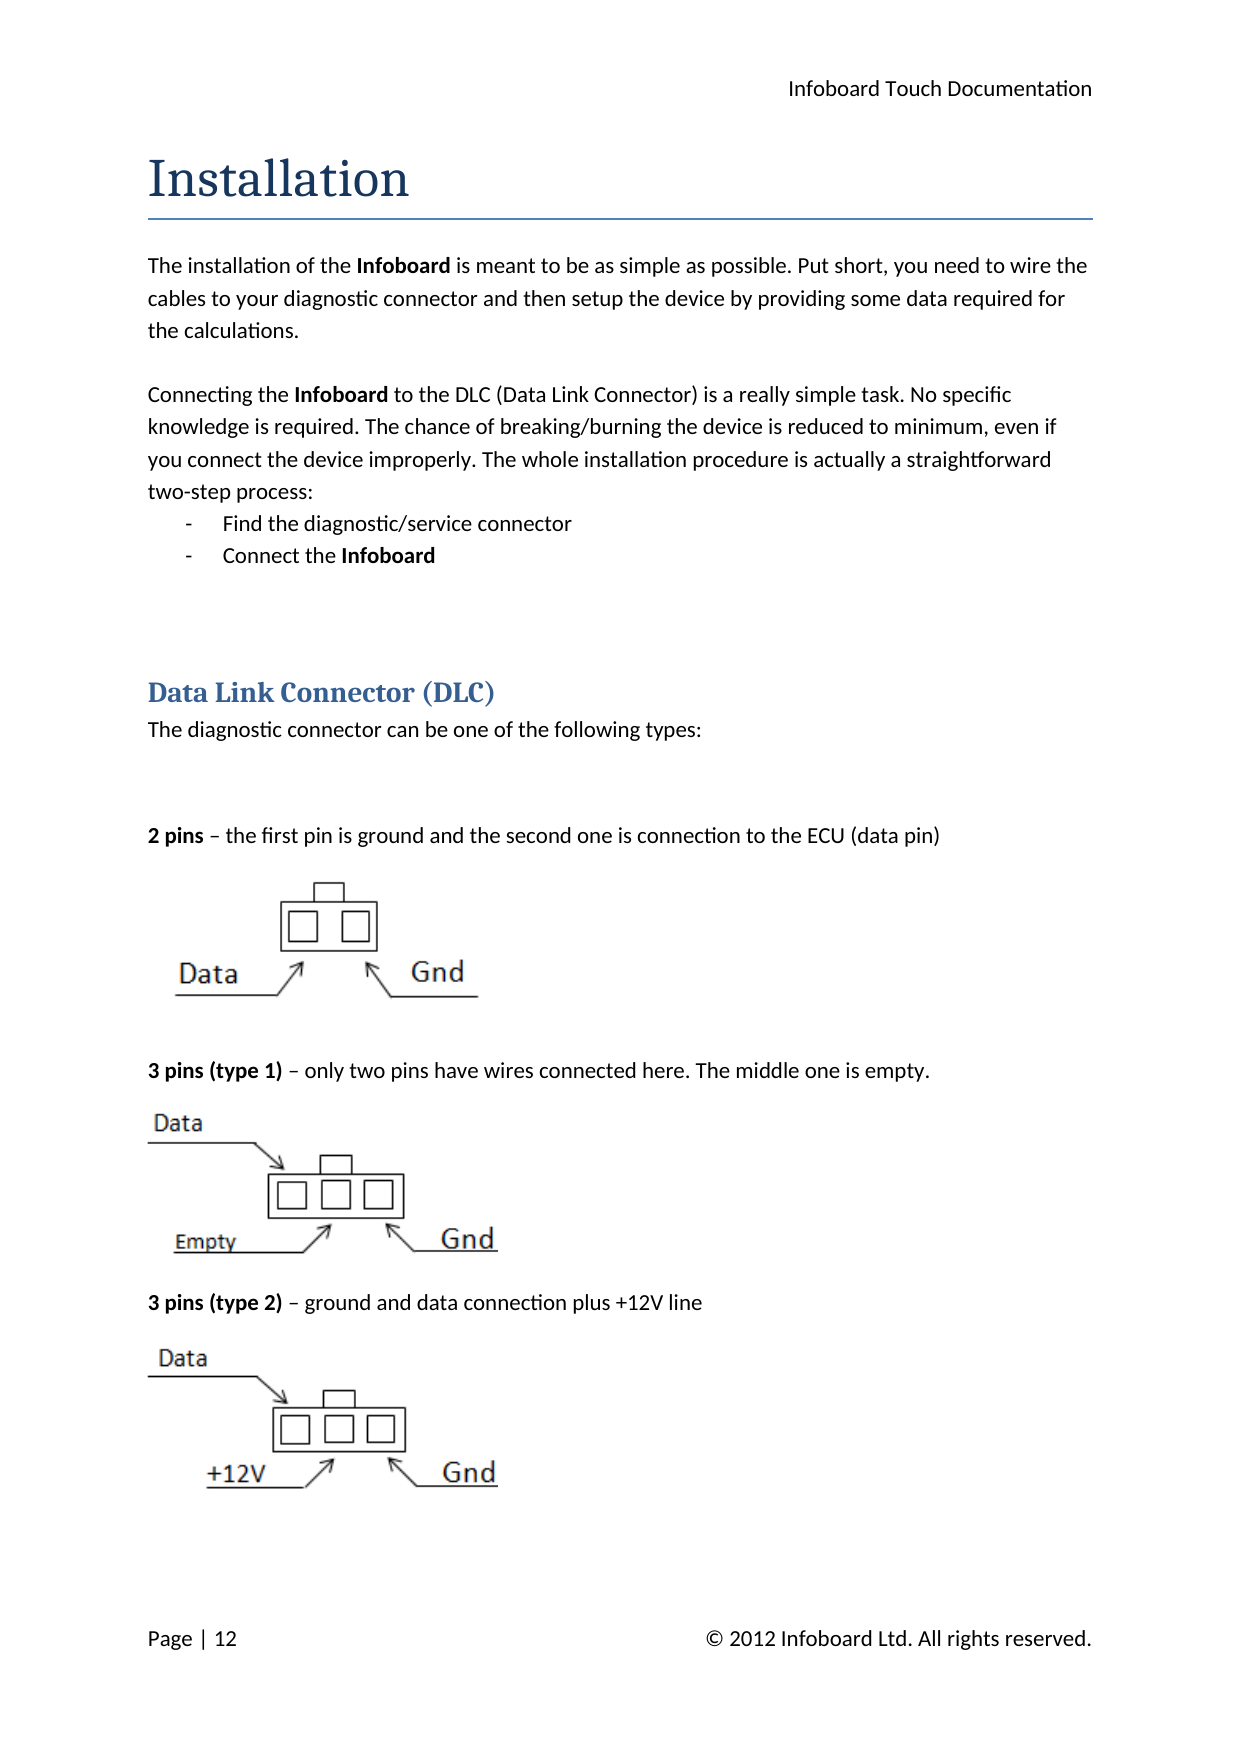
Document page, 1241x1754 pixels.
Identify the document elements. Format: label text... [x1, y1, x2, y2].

list Connect the Infoboard [185, 541, 1093, 569]
picture [147, 874, 498, 1031]
picture [147, 1108, 498, 1263]
subtitle Data Link Connector (DLC) [148, 676, 1093, 710]
list The installation of the Infoboard is meant to be as simple as possible. Put short, you need to wire the cables to your diagnostic connector and then setup the device by providing some data required for the calculations. [148, 252, 1093, 344]
text 2 pins – the first pin is ground and the second one is connection to the ECU (data pin) [148, 821, 1093, 849]
picture [147, 1341, 498, 1495]
text 3 pins (type 2) – ground and data connection plus +12V line [148, 1288, 1093, 1316]
text The diagnostic connector can be one of the following types: [148, 715, 1093, 743]
list Connecting the Infoboard to the DLC (Data Link Connector) is a really simple task. No specific knowledge is required. The chance of breaking/burning the device is reduced to minimum, even if you connect the device improperly. The whole installation procedure is actually a straightforward two-step process: [148, 380, 1093, 505]
title Installation [148, 148, 1093, 218]
list Find the diagnostic/service connector [185, 509, 1093, 537]
text 3 pins (type 1) – only two pins have wires connected here. The middle one is empty. [148, 1056, 1093, 1084]
